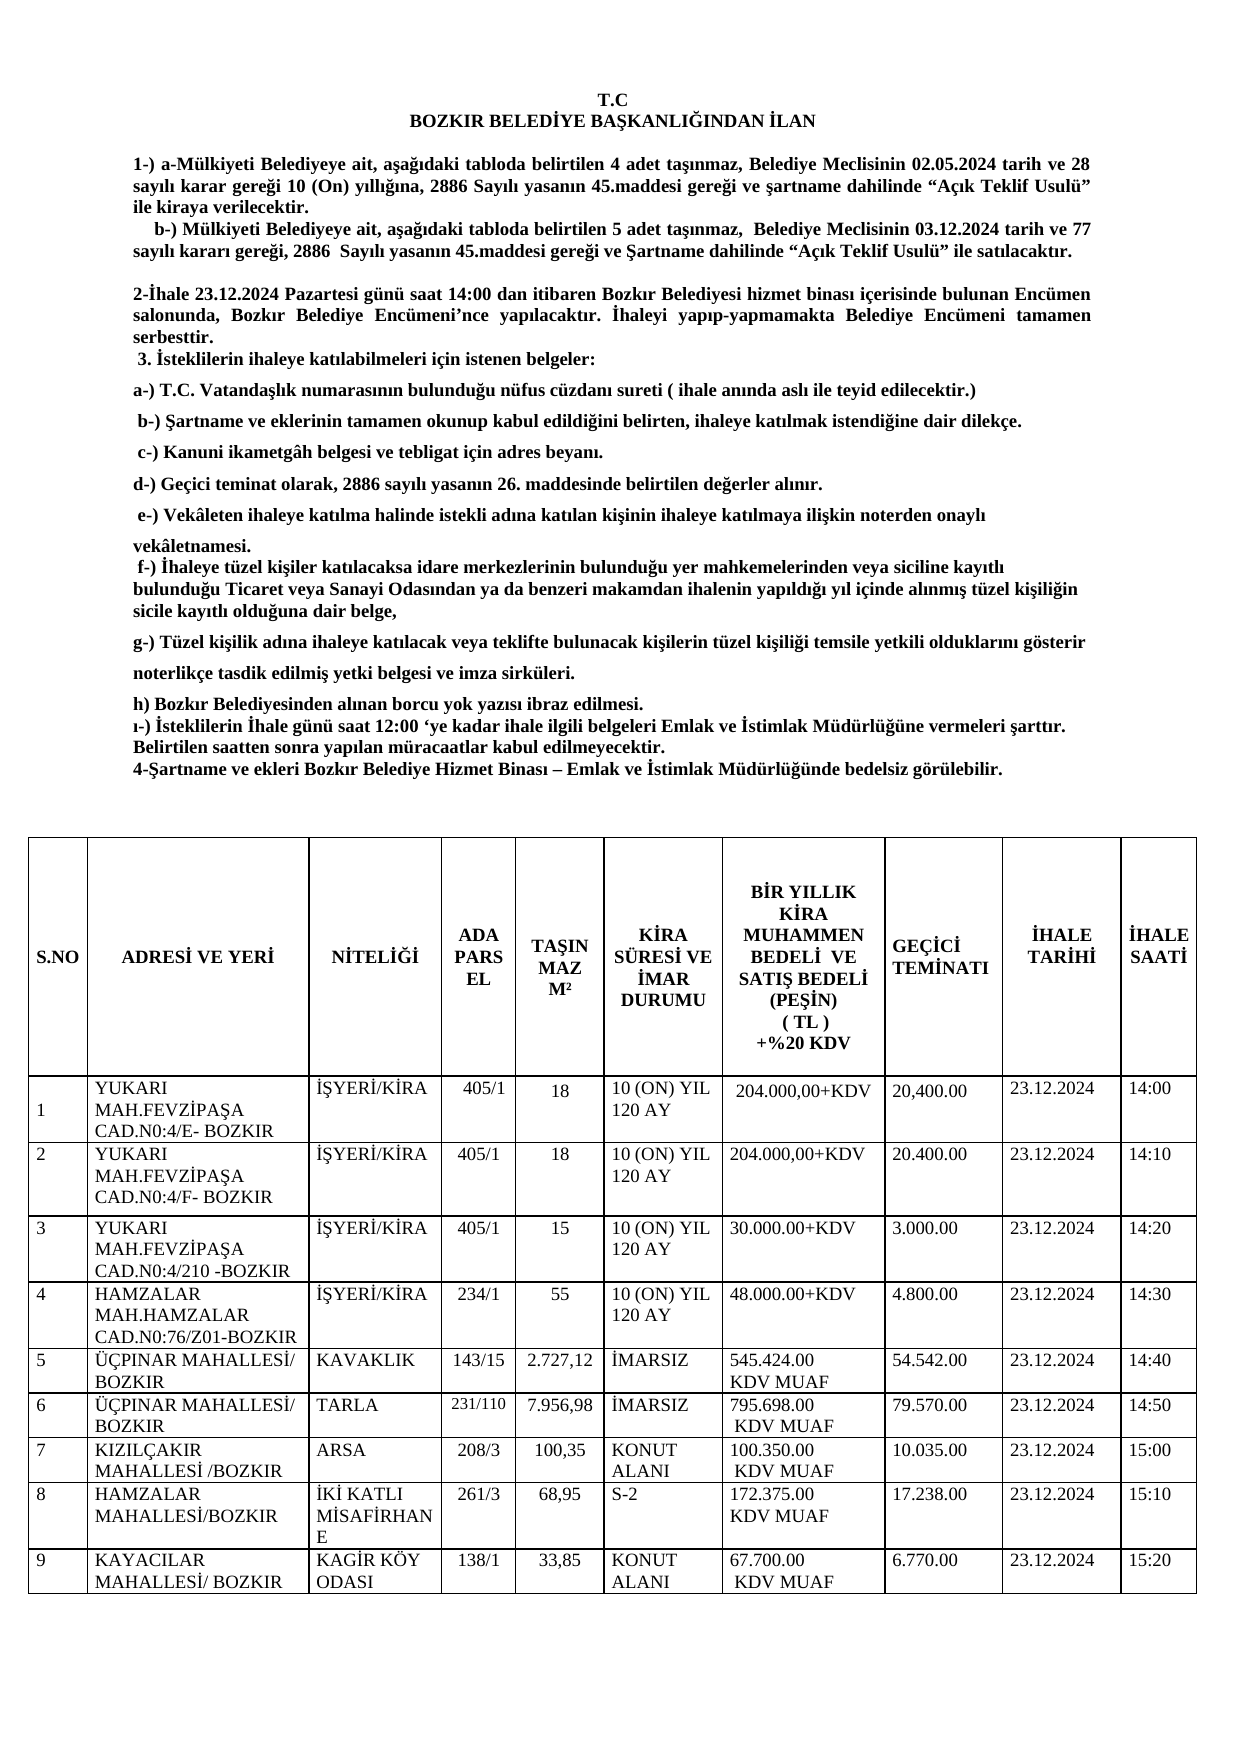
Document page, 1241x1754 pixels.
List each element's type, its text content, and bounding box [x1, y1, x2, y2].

text T.C [133, 89, 1092, 110]
table_cell 15:10 [1122, 1483, 1196, 1548]
table_cell 10 (ON) YIL 120 AY [605, 1143, 722, 1215]
table_cell 14:20 [1122, 1217, 1196, 1281]
table_cell 405/1 [442, 1077, 515, 1142]
table_cell KIZILÇAKIR MAHALLESİ /BOZKIR [88, 1438, 308, 1482]
table_cell 23.12.2024 [1003, 1077, 1120, 1142]
text 3. İsteklilerin ihaleye katılabilmeleri için istenen belgeler: [133, 347, 1092, 369]
table_cell KONUT ALANI [605, 1550, 722, 1592]
table_cell 1 [29, 1077, 87, 1142]
table_cell KAVAKLIK [310, 1349, 441, 1392]
subtitle f-) İhaleye tüzel kişiler katılacaksa idare merkezlerinin bulunduğu yer mahkemelerinden veya siciline kayıtlı bulunduğu Ticaret veya Sanayi Odasından ya da benzeri makamdan ihalenin yapıldığı yıl içinde alınmış tüzel kişiliğin sicile kayıtlı olduğuna dair belge, [133, 556, 1092, 621]
text d-) Geçici teminat olarak, 2886 sayılı yasanın 26. maddesinde belirtilen değerler alınır. [133, 463, 1092, 494]
table_cell 405/1 [442, 1143, 515, 1215]
table_cell 20.400.00 [886, 1143, 1002, 1215]
text 4-Şartname ve ekleri Bozkır Belediye Hizmet Binası – Emlak ve İstimlak Müdürlüğünde bedelsiz görülebilir. [133, 758, 1092, 779]
text e-) Vekâleten ihaleye katılma halinde istekli adına katılan kişinin ihaleye katılmaya ilişkin noterden onaylı vekâletnamesi. [133, 494, 1092, 556]
text noterlikçe tasdik edilmiş yetki belgesi ve imza sirküleri. [133, 652, 1092, 684]
table_cell 204.000,00+KDV [723, 1143, 884, 1215]
text c-) Kanuni ikametgâh belgesi ve tebligat için adres beyanı. [133, 431, 1092, 463]
table_cell İŞYERİ/KİRA [310, 1217, 441, 1281]
table_cell İKİ KATLI MİSAFİRHANE [310, 1483, 441, 1548]
table_header BİR YILLIK KİRA MUHAMMEN BEDELİ VE SATIŞ BEDELİ (PEŞİN) ( TL ) +%20 KDV [723, 838, 884, 1075]
text BOZKIR BELEDİYE BAŞKANLIĞINDAN İLAN [133, 110, 1092, 132]
table_cell 231/110 [442, 1394, 515, 1437]
table_cell 6 [29, 1394, 87, 1437]
table_cell 8 [29, 1483, 87, 1548]
table_cell 204.000,00+KDV [723, 1077, 884, 1142]
table_cell 545.424.00 KDV MUAF [723, 1349, 884, 1392]
table_cell S-2 [605, 1483, 722, 1548]
table_cell 143/15 [442, 1349, 515, 1392]
table_cell 4 [29, 1283, 87, 1347]
table_cell 100.350.00 KDV MUAF [723, 1438, 884, 1482]
table_header S.NO [29, 838, 87, 1075]
table_cell KAYACILAR MAHALLESİ/ BOZKIR [88, 1550, 308, 1592]
table_cell 3 [29, 1217, 87, 1281]
table_cell 100,35 [516, 1438, 603, 1482]
list 1-) a-Mülkiyeti Belediyeye ait, aşağıdaki tabloda belirtilen 4 adet taşınmaz, Belediye Meclisinin 02.05.2024 tarih ve 28 sayılı karar gereği 10 (On) yıllığına, 2886 Sayılı yasanın 45.maddesi gereği ve şartname dahilinde “Açık Teklif Usulü” ile kiraya verilecektir. [133, 153, 1092, 218]
table_header ADRESİ VE YERİ [88, 838, 308, 1075]
table_cell 10 (ON) YIL 120 AY [605, 1217, 722, 1281]
table_cell 10 (ON) YIL 120 AY [605, 1283, 722, 1347]
table_cell 9 [29, 1550, 87, 1592]
table_cell İŞYERİ/KİRA [310, 1283, 441, 1347]
table_cell YUKARI MAH.FEVZİPAŞA CAD.N0:4/210 -BOZKIR [88, 1217, 308, 1281]
table_cell 15:00 [1122, 1438, 1196, 1482]
table_header GEÇİCİ TEMİNATI [886, 838, 1002, 1075]
table_cell 23.12.2024 [1003, 1394, 1120, 1437]
table_cell ÜÇPINAR MAHALLESİ/ BOZKIR [88, 1394, 308, 1437]
table_cell 23.12.2024 [1003, 1283, 1120, 1347]
text b-) Şartname ve eklerinin tamamen okunup kabul edildiğini belirten, ihaleye katılmak istendiğine dair dilekçe. [133, 400, 1092, 431]
table_cell YUKARI MAH.FEVZİPAŞA CAD.N0:4/E- BOZKIR [88, 1077, 308, 1142]
table_cell 14:10 [1122, 1143, 1196, 1215]
table_cell 795.698.00 KDV MUAF [723, 1394, 884, 1437]
list b-) Mülkiyeti Belediyeye ait, aşağıdaki tabloda belirtilen 5 adet taşınmaz, Belediye Meclisinin 03.12.2024 tarih ve 77 sayılı kararı gereği, 2886 Sayılı yasanın 45.maddesi gereği ve Şartname dahilinde “Açık Teklif Usulü” ile satılacaktır. [133, 218, 1092, 261]
table_cell 17.238.00 [886, 1483, 1002, 1548]
table_cell 2 [29, 1143, 87, 1215]
table_cell 14:50 [1122, 1394, 1196, 1437]
table_cell İŞYERİ/KİRA [310, 1077, 441, 1142]
table_cell 23.12.2024 [1003, 1550, 1120, 1592]
table_cell 405/1 [442, 1217, 515, 1281]
table_cell 68,95 [516, 1483, 603, 1548]
table_cell 208/3 [442, 1438, 515, 1482]
table_cell 14:40 [1122, 1349, 1196, 1392]
table_cell 23.12.2024 [1003, 1438, 1120, 1482]
table_cell 18 [516, 1077, 603, 1142]
text g-) Tüzel kişilik adına ihaleye katılacak veya teklifte bulunacak kişilerin tüzel kişiliği temsile yetkili olduklarını gösterir [133, 621, 1092, 652]
text h) Bozkır Belediyesinden alınan borcu yok yazısı ibraz edilmesi. [133, 684, 1092, 715]
table_cell 23.12.2024 [1003, 1143, 1120, 1215]
table_cell 23.12.2024 [1003, 1483, 1120, 1548]
text ı-) İsteklilerin İhale günü saat 12:00 ‘ye kadar ihale ilgili belgeleri Emlak ve İstimlak Müdürlüğüne vermeleri şarttır. Belirtilen saatten sonra yapılan müracaatlar kabul edilmeyecektir. [133, 715, 1092, 758]
table_cell 3.000.00 [886, 1217, 1002, 1281]
text a-) T.C. Vatandaşlık numarasının bulunduğu nüfus cüzdanı sureti ( ihale anında aslı ile teyid edilecektir.) [133, 369, 1092, 400]
table_cell İŞYERİ/KİRA [310, 1143, 441, 1215]
table_cell 10.035.00 [886, 1438, 1002, 1482]
table_cell 7 [29, 1438, 87, 1482]
table_header NİTELİĞİ [310, 838, 441, 1075]
table_cell 15 [516, 1217, 603, 1281]
table_cell 15:20 [1122, 1550, 1196, 1592]
table_cell 55 [516, 1283, 603, 1347]
table_cell TARLA [310, 1394, 441, 1437]
table_cell 2.727,12 [516, 1349, 603, 1392]
text 2-İhale 23.12.2024 Pazartesi günü saat 14:00 dan itibaren Bozkır Belediyesi hizmet binası içerisinde bulunan Encümen salonunda, Bozkır Belediye Encümeni’nce yapılacaktır. İhaleyi yapıp-yapmamakta Belediye Encümeni tamamen serbesttir. [133, 283, 1092, 347]
table_cell İMARSIZ [605, 1349, 722, 1392]
table_cell 7.956,98 [516, 1394, 603, 1437]
table_cell 23.12.2024 [1003, 1217, 1120, 1281]
table_cell 234/1 [442, 1283, 515, 1347]
table_cell 79.570.00 [886, 1394, 1002, 1437]
table_cell ÜÇPINAR MAHALLESİ/ BOZKIR [88, 1349, 308, 1392]
table_cell 33,85 [516, 1550, 603, 1592]
table_cell 23.12.2024 [1003, 1349, 1120, 1392]
table_cell 67.700.00 KDV MUAF [723, 1550, 884, 1592]
table_cell 54.542.00 [886, 1349, 1002, 1392]
table_header TAŞINMAZ M² [516, 838, 603, 1075]
table_cell 48.000.00+KDV [723, 1283, 884, 1347]
table_cell KONUT ALANI [605, 1438, 722, 1482]
table_header İHALE TARİHİ [1003, 838, 1120, 1075]
table_cell İMARSIZ [605, 1394, 722, 1437]
table_cell 172.375.00 KDV MUAF [723, 1483, 884, 1548]
table_cell 18 [516, 1143, 603, 1215]
table_cell YUKARI MAH.FEVZİPAŞA CAD.N0:4/F- BOZKIR [88, 1143, 308, 1215]
table_cell HAMZALAR MAHALLESİ/BOZKIR [88, 1483, 308, 1548]
table_cell 4.800.00 [886, 1283, 1002, 1347]
table_header İHALE SAATİ [1122, 838, 1196, 1075]
table_header ADA PARSEL [442, 838, 515, 1075]
table_cell 138/1 [442, 1550, 515, 1592]
table_cell 5 [29, 1349, 87, 1392]
table_cell 10 (ON) YIL 120 AY [605, 1077, 722, 1142]
table_cell ARSA [310, 1438, 441, 1482]
table_header KİRA SÜRESİ VE İMAR DURUMU [605, 838, 722, 1075]
table_cell 6.770.00 [886, 1550, 1002, 1592]
table_cell 20,400.00 [886, 1077, 1002, 1142]
table_cell 30.000.00+KDV [723, 1217, 884, 1281]
table_cell 261/3 [442, 1483, 515, 1548]
table_cell 14:30 [1122, 1283, 1196, 1347]
table_cell 14:00 [1122, 1077, 1196, 1142]
table_cell KAGİR KÖY ODASI [310, 1550, 441, 1592]
table_cell HAMZALAR MAH.HAMZALAR CAD.N0:76/Z01-BOZKIR [88, 1283, 308, 1347]
